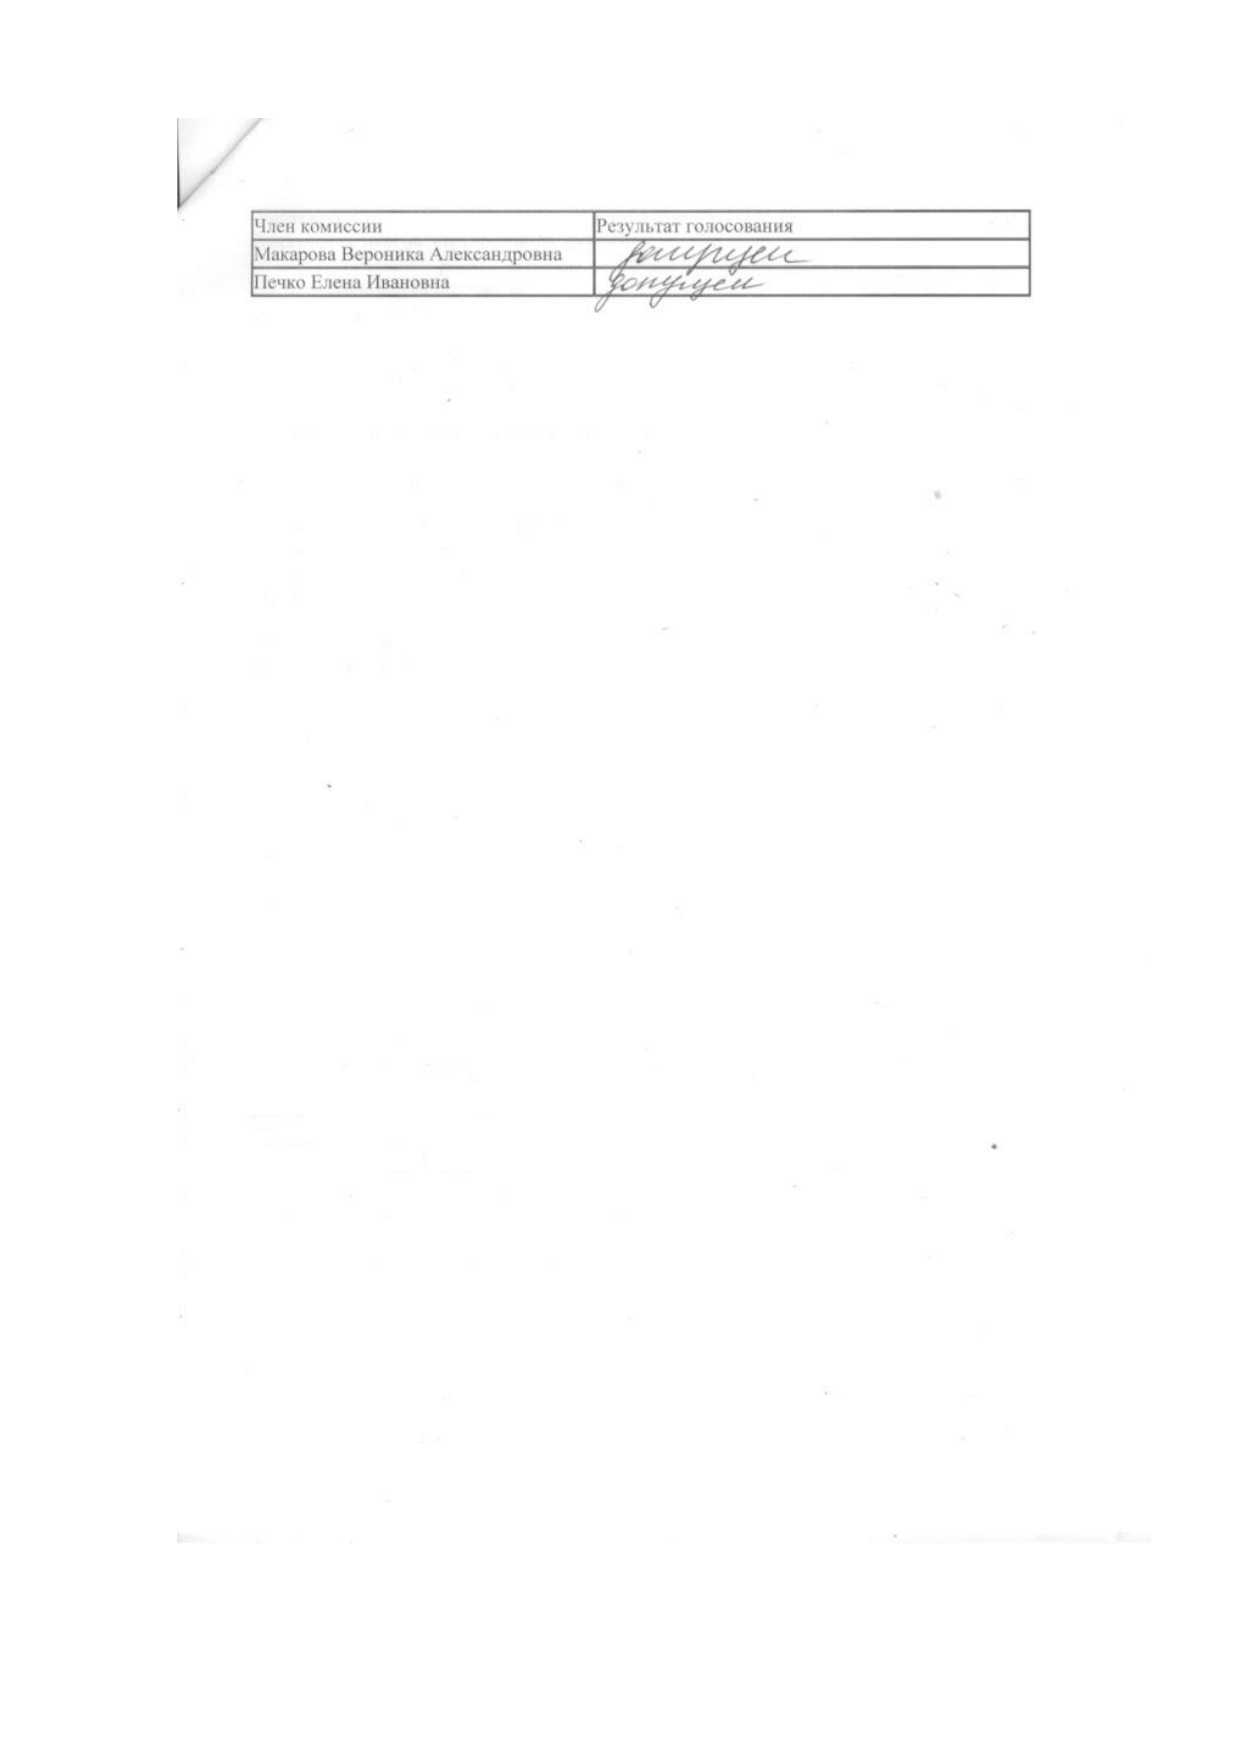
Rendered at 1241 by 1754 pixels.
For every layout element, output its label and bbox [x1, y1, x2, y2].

picture [177, 118, 1152, 1544]
